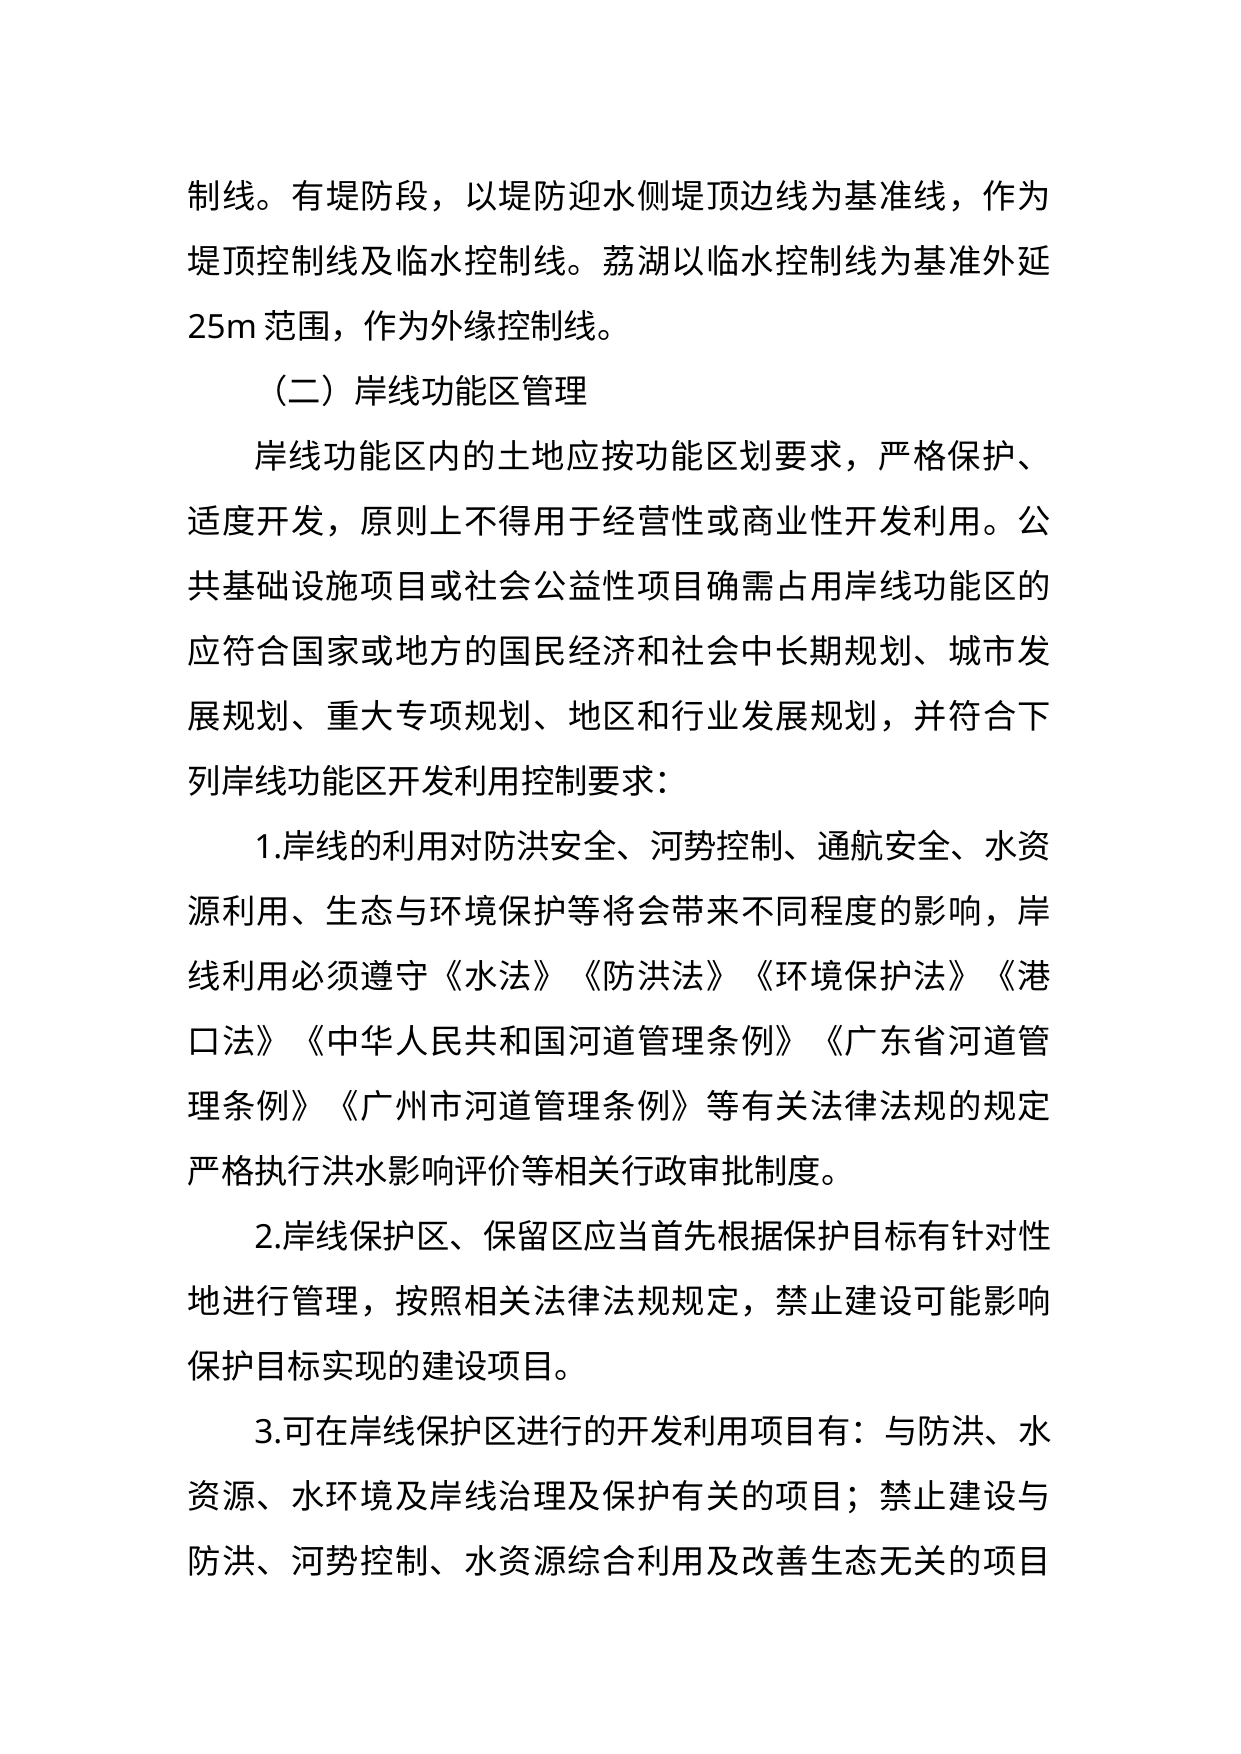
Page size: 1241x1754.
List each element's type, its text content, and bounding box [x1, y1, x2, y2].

text 1.岸线的利用对防洪安全、河势控制、通航安全、水资源利用、生态与环境保护等将会带来不同程度的影响，岸线利用必须遵守《水法》《防洪法》《环境保护法》《港口法》《中华人民共和国河道管理条例》《广东省河道管理条例》《广州市河道管理条例》等有关法律法规的规定，严格执行洪水影响评价等相关行政审批制度。 [187, 812, 1053, 1202]
text 2.岸线保护区、保留区应当首先根据保护目标有针对性地进行管理，按照相关法律法规规定，禁止建设可能影响保护目标实现的建设项目。 [187, 1202, 1053, 1397]
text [187, 1397, 1053, 1592]
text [187, 162, 1053, 357]
text （二）岸线功能区管理 [187, 357, 1053, 422]
text 岸线功能区内的土地应按功能区划要求，严格保护、适度开发，原则上不得用于经营性或商业性开发利用。公共基础设施项目或社会公益性项目确需占用岸线功能区的，应符合国家或地方的国民经济和社会中长期规划、城市发展规划、重大专项规划、地区和行业发展规划，并符合下列岸线功能区开发利用控制要求： [187, 422, 1053, 812]
